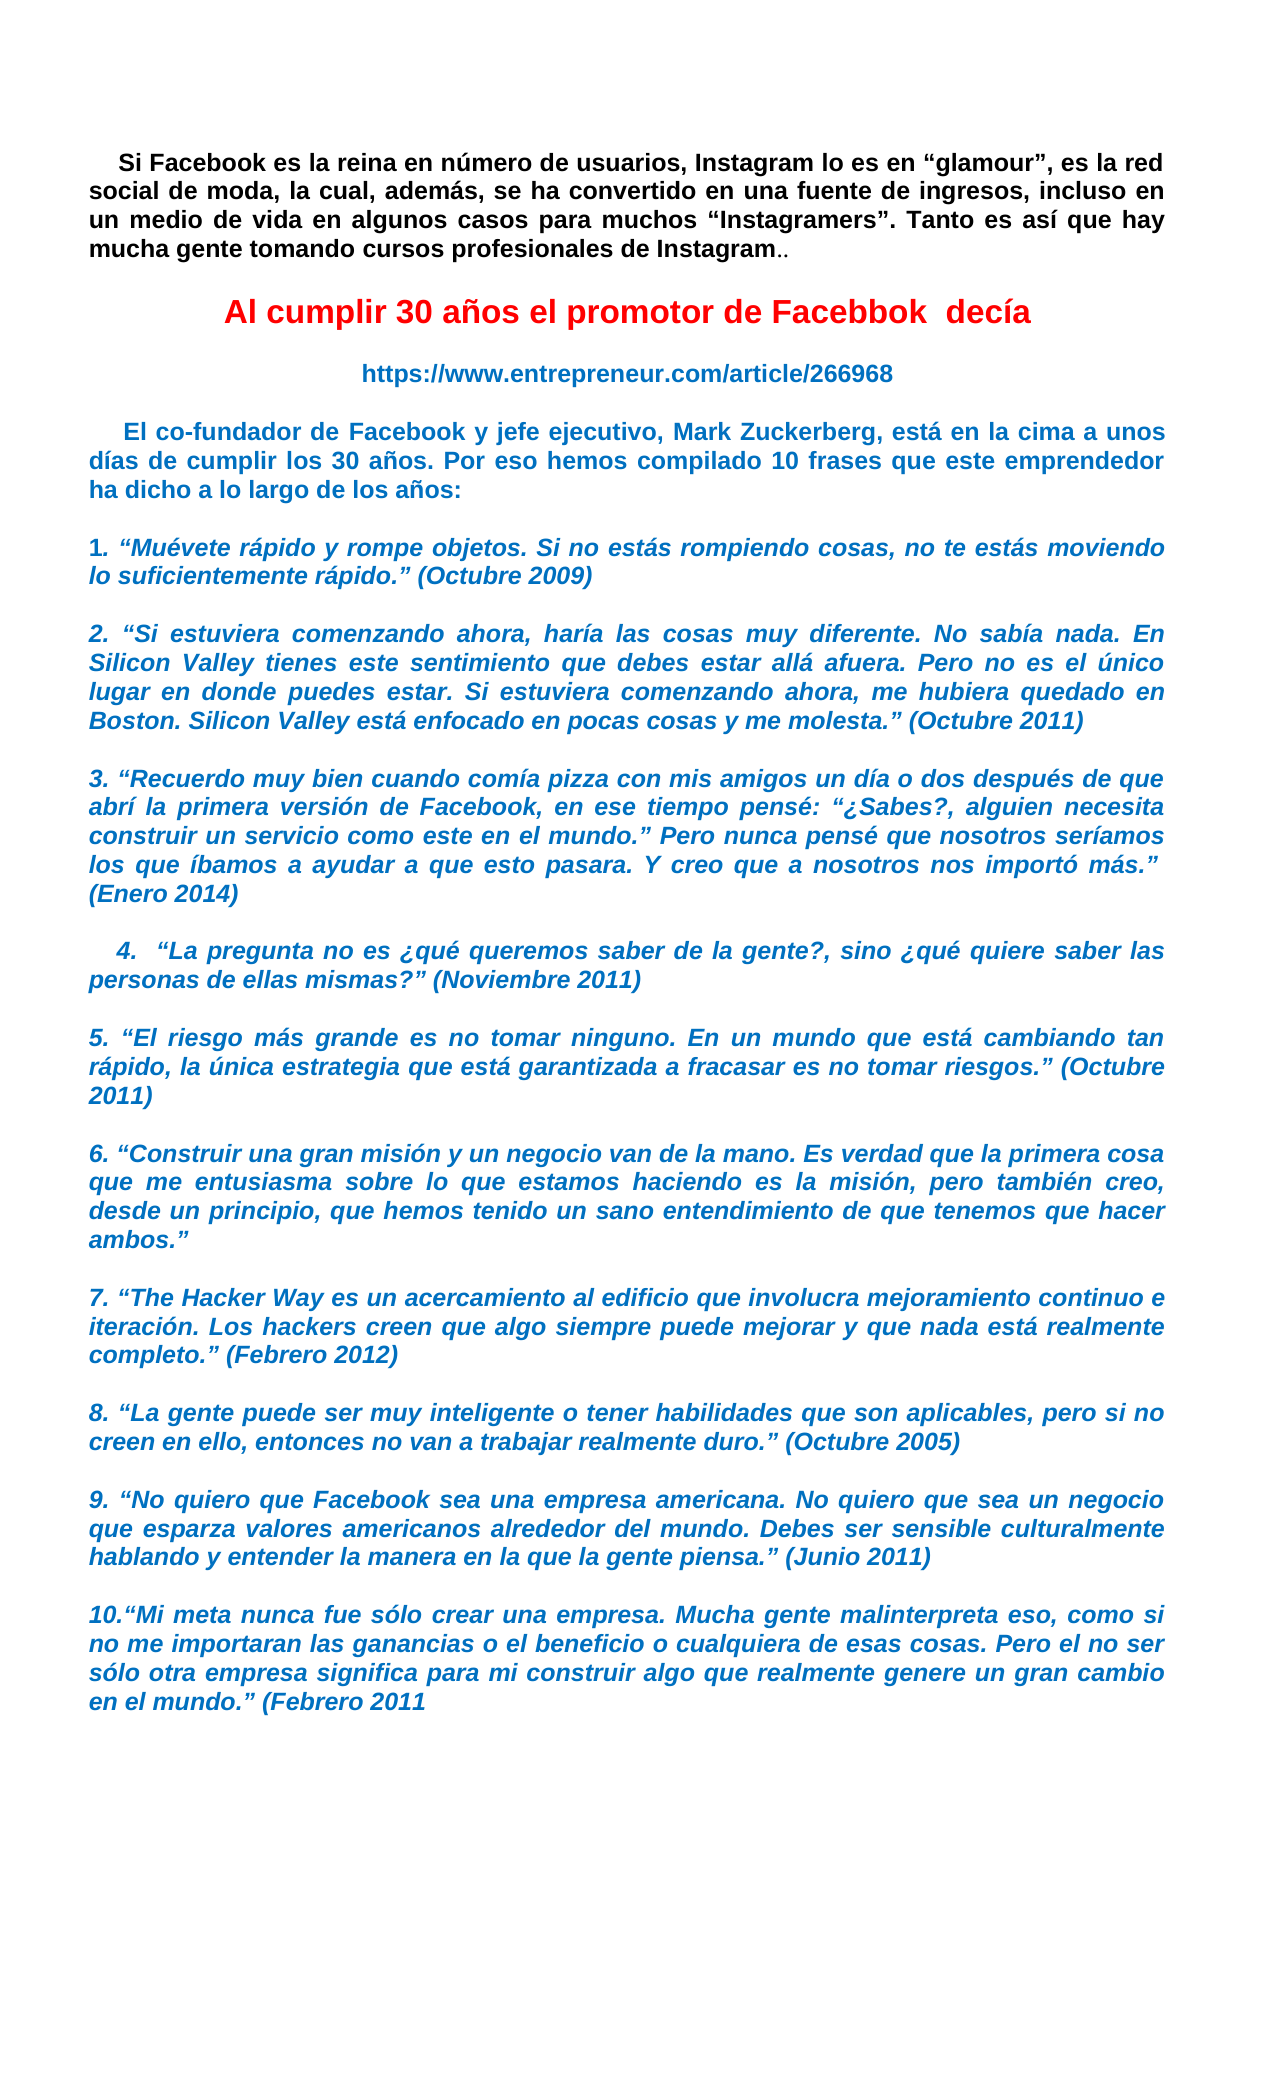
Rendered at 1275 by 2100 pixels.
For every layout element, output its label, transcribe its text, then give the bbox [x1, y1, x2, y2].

text Al cumplir 30 años el promotor de Facebbok decía [88, 292, 1167, 330]
text 5. “El riesgo más grande es no tomar ninguno. En un mundo que está cambiando tan rápido, la única estrategia que está garantizada a fracasar es no tomar riesgos.” (Octubre 2011) [88, 1023, 1167, 1109]
text El co-fundador de Facebook y jefe ejecutivo, Mark Zuckerberg, está en la cima a unos días de cumplir los 30 años. Por eso hemos compilado 10 frases que este emprendedor ha dicho a lo largo de los años: [88, 417, 1167, 504]
text 8. “La gente puede ser muy inteligente o tener habilidades que son aplicables, pero si no creen en ello, entonces no van a trabajar realmente duro.” (Octubre 2005) [88, 1398, 1167, 1456]
text 9. “No quiero que Facebook sea una empresa americana. No quiero que sea un negocio que esparza valores americanos alrededor del mundo. Debes ser sensible culturalmente hablando y entender la manera en la que la gente piensa.” (Junio 2011) [88, 1485, 1167, 1571]
text Si Facebook es la reina en número de usuarios, Instagram lo es en “glamour”, es la red social de moda, la cual, además, se ha convertido en una fuente de ingresos, incluso en un medio de vida en algunos casos para muchos “Instagramers”. Tanto es así que hay mucha gente tomando cursos profesionales de Instagram.. [88, 148, 1167, 263]
text 1. “Muévete rápido y rompe objetos. Si no estás rompiendo cosas, no te estás moviendo lo suficientemente rápido.” (Octubre 2009) [88, 533, 1167, 590]
text 7. “The Hacker Way es un acercamiento al edificio que involucra mejoramiento continuo e iteración. Los hackers creen que algo siempre puede mejorar y que nada está realmente completo.” (Febrero 2012) [88, 1283, 1167, 1369]
text 4. “La pregunta no es ¿qué queremos saber de la gente?, sino ¿qué quiere saber las personas de ellas mismas?” (Noviembre 2011) [88, 937, 1167, 994]
text 10.“Mi meta nunca fue sólo crear una empresa. Mucha gente malinterpreta eso, como si no me importaran las ganancias o el beneficio o cualquiera de esas cosas. Pero el no ser sólo otra empresa significa para mi construir algo que realmente genere un gran cambio en el mundo.” (Febrero 2011 [88, 1600, 1167, 1715]
text 3. “Recuerdo muy bien cuando comía pizza con mis amigos un día o dos después de que abrí la primera versión de Facebook, en ese tiempo pensé: “¿Sabes?, alguien necesita construir un servicio como este en el mundo.” Pero nunca pensé que nosotros seríamos los que íbamos a ayudar a que esto pasara. Y creo que a nosotros nos importó más.” (Enero 2014) [88, 764, 1167, 907]
text 2. “Si estuviera comenzando ahora, haría las cosas muy diferente. No sabía nada. En Silicon Valley tienes este sentimiento que debes estar allá afuera. Pero no es el único lugar en donde puedes estar. Si estuviera comenzando ahora, me hubiera quedado en Boston. Silicon Valley está enfocado en pocas cosas y me molesta.” (Octubre 2011) [88, 619, 1167, 734]
text https://www.entrepreneur.com/article/266968 [88, 359, 1167, 388]
text 6. “Construir una gran misión y un negocio van de la mano. Es verdad que la primera cosa que me entusiasma sobre lo que estamos haciendo es la misión, pero también creo, desde un principio, que hemos tenido un sano entendimiento de que tenemos que hacer ambos.” [88, 1139, 1167, 1254]
